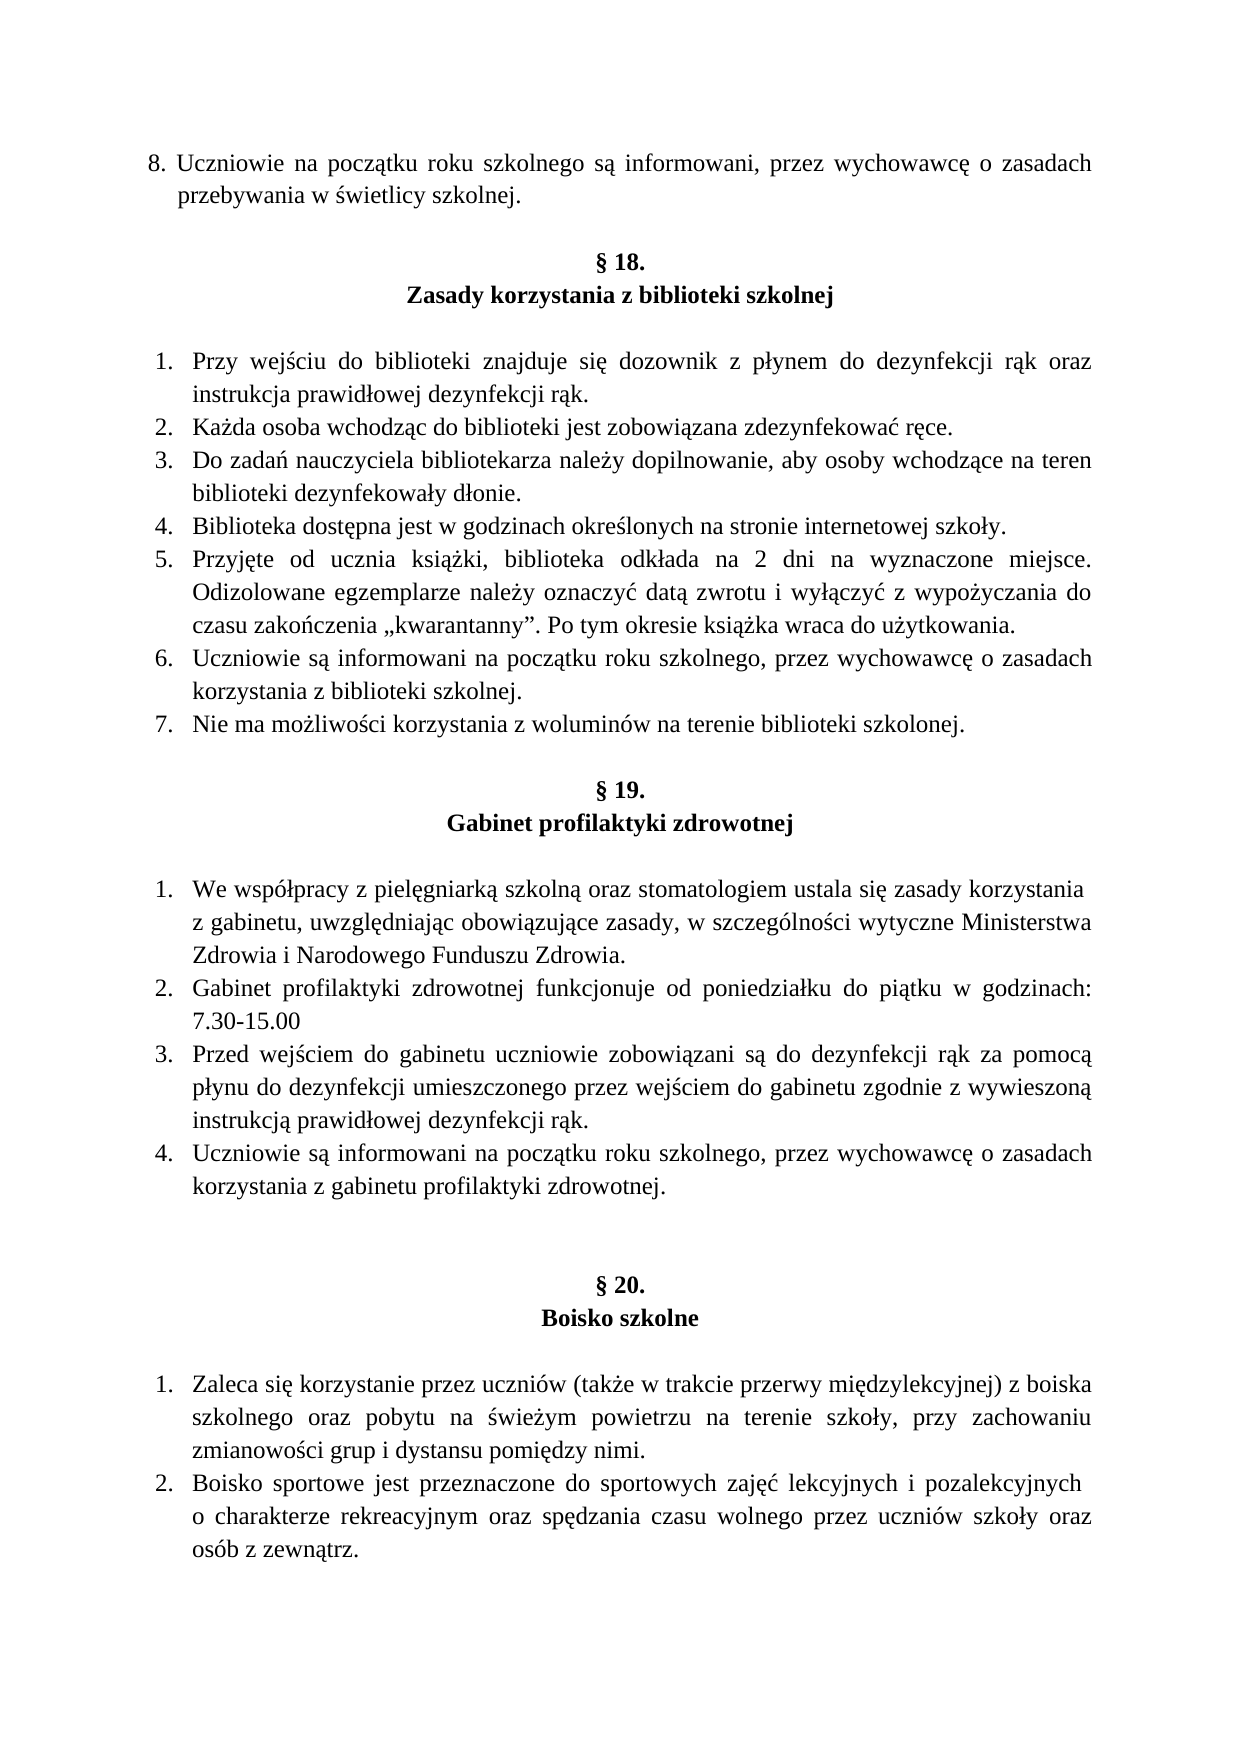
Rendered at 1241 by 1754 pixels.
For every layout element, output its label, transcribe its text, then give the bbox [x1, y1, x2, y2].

text Boisko szkolne [148, 1303, 1093, 1332]
list Przy wejściu do biblioteki znajduje się dozownik z płynem do dezynfekcji rąk oraz instrukcja prawidłowej dezynfekcji rąk. [154, 346, 1093, 407]
list We współpracy z pielęgniarką szkolną oraz stomatologiem ustala się zasady korzystania z gabinetu, uwzględniając obowiązujące zasady, w szczególności wytyczne Ministerstwa Zdrowia i Narodowego Funduszu Zdrowia. [154, 874, 1093, 969]
list Biblioteka dostępna jest w godzinach określonych na stronie internetowej szkoły. [154, 511, 1093, 539]
list Uczniowie są informowani na początku roku szkolnego, przez wychowawcę o zasadach korzystania z biblioteki szkolnej. [154, 643, 1093, 705]
list Gabinet profilaktyki zdrowotnej funkcjonuje od poniedziałku do piątku w godzinach: 7.30-15.00 [154, 973, 1093, 1035]
text § 19. [148, 775, 1093, 804]
list Przed wejściem do gabinetu uczniowie zobowiązani są do dezynfekcji rąk za pomocą płynu do dezynfekcji umieszczonego przez wejściem do gabinetu zgodnie z wywieszoną instrukcją prawidłowej dezynfekcji rąk. [154, 1039, 1093, 1134]
list Do zadań nauczyciela bibliotekarza należy dopilnowanie, aby osoby wchodzące na teren biblioteki dezynfekowały dłonie. [154, 445, 1093, 507]
list § 18. [148, 247, 1093, 275]
list Boisko sportowe jest przeznaczone do sportowych zajęć lekcyjnych i pozalekcyjnych o charakterze rekreacyjnym oraz spędzania czasu wolnego przez uczniów szkoły oraz osób z zewnątrz. [155, 1468, 1093, 1563]
text § 20. [148, 1270, 1093, 1299]
list Zaleca się korzystanie przez uczniów (także w trakcie przerwy międzylekcyjnej) z boiska szkolnego oraz pobytu na świeżym powietrzu na terenie szkoły, przy zachowaniu zmianowości grup i dystansu pomiędzy nimi. [155, 1369, 1093, 1464]
list Nie ma możliwości korzystania z woluminów na terenie biblioteki szkolonej. [154, 709, 1093, 738]
list Przyjęte od ucznia książki, biblioteka odkłada na 2 dni na wyznaczone miejsce. Odizolowane egzemplarze należy oznaczyć datą zwrotu i wyłączyć z wypożyczania do czasu zakończenia „kwarantanny”. Po tym okresie książka wraca do użytkowania. [154, 544, 1093, 639]
list Każda osoba wchodząc do biblioteki jest zobowiązana zdezynfekować ręce. [154, 412, 1093, 441]
list Uczniowie są informowani na początku roku szkolnego, przez wychowawcę o zasadach korzystania z gabinetu profilaktyki zdrowotnej. [154, 1138, 1093, 1200]
text 8. Uczniowie na początku roku szkolnego są informowani, przez wychowawcę o zasadach przebywania w świetlicy szkolnej. [148, 148, 1093, 209]
list Zasady korzystania z biblioteki szkolnej [148, 280, 1093, 308]
list Gabinet profilaktyki zdrowotnej [148, 808, 1093, 837]
